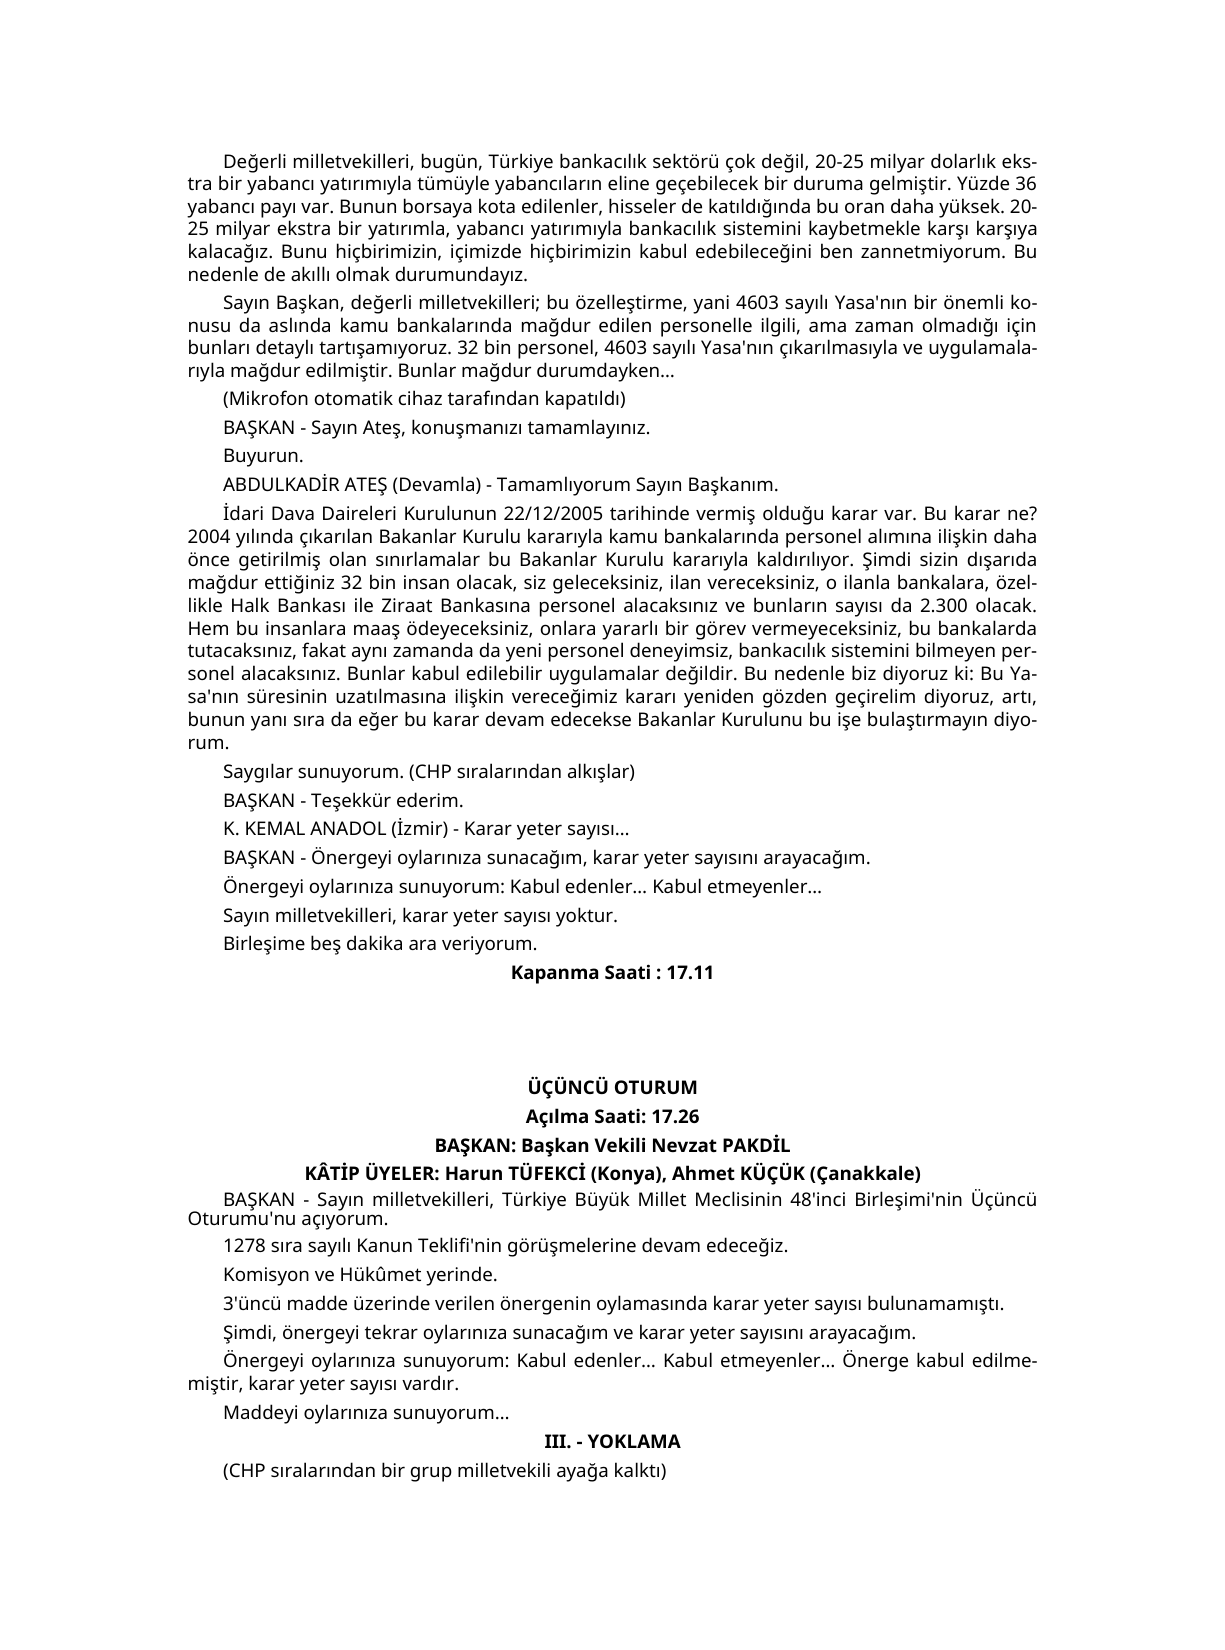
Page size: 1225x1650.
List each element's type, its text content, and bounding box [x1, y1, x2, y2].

text 1278 sıra sayılı Kanun Teklifi'nin görüşmelerine devam edeceğiz. [187, 1234, 1037, 1257]
text ÜÇÜNCÜ OTURUM [187, 1076, 1037, 1099]
text Saygılar sunuyorum. (CHP sıralarından alkışlar) [187, 760, 1037, 783]
text BAŞKAN - Önergeyi oylarınıza sunacağım, karar yeter sayısını arayacağım. [187, 846, 1037, 869]
text BAŞKAN - Sayın milletvekilleri, Türkiye Büyük Millet Meclisinin 48'inci Birleşimi'nin Üçüncü Oturumu'nu açıyorum. [187, 1191, 1037, 1229]
text BAŞKAN: Başkan Vekili Nevzat PAKDİL [187, 1134, 1037, 1157]
text Önergeyi oylarınıza sunuyorum: Kabul edenler… Kabul etmeyenler… Önerge kabul edilmemiştir, karar yeter sayısı vardır. [187, 1349, 1037, 1395]
text Sayın Başkan, değerli milletvekilleri; bu özelleştirme, yani 4603 sayılı Yasa'nın bir önemli konusu da aslında kamu bankalarında mağdur edilen personelle ilgili, ama zaman olmadığı için bunları detaylı tartışamıyoruz. 32 bin personel, 4603 sayılı Yasa'nın çıkarılmasıyla ve uygulamalarıyla mağdur edilmiştir. Bunlar mağdur durumdayken… [187, 291, 1037, 382]
text K. KEMAL ANADOL (İzmir) - Karar yeter sayısı… [187, 817, 1037, 840]
text Birleşime beş dakika ara veriyorum. [187, 932, 1037, 955]
text Buyurun. [187, 444, 1037, 467]
text BAŞKAN - Teşekkür ederim. [187, 789, 1037, 812]
text Sayın milletvekilleri, karar yeter sayısı yoktur. [187, 904, 1037, 927]
text KÂTİP ÜYELER: Harun TÜFEKCİ (Konya), Ahmet KÜÇÜK (Çanakkale) [187, 1162, 1037, 1185]
text Maddeyi oylarınıza sunuyorum… [187, 1401, 1037, 1424]
text ABDULKADİR ATEŞ (Devamla) - Tamamlıyorum Sayın Başkanım. [187, 473, 1037, 496]
text (CHP sıralarından bir grup milletvekili ayağa kalktı) [187, 1459, 1037, 1482]
text Değerli milletvekilleri, bugün, Türkiye bankacılık sektörü çok değil, 20-25 milyar dolarlık ekstra bir yabancı yatırımıyla tümüyle yabancıların eline geçebilecek bir duruma gelmiştir. Yüzde 36 yabancı payı var. Bunun borsaya kota edilenler, hisseler de katıldığında bu oran daha yüksek. 20-25 milyar ekstra bir yatırımla, yabancı yatırımıyla bankacılık sistemini kaybetmekle karşı karşıya kalacağız. Bunu hiçbirimizin, içimizde hiçbirimizin kabul edebileceğini ben zannetmiyorum. Bu nedenle de akıllı olmak durumundayız. [187, 150, 1037, 286]
text BAŞKAN - Sayın Ateş, konuşmanızı tamamlayınız. [187, 416, 1037, 439]
text İdari Dava Daireleri Kurulunun 22/12/2005 tarihinde vermiş olduğu karar var. Bu karar ne? 2004 yılında çıkarılan Bakanlar Kurulu kararıyla kamu bankalarında personel alımına ilişkin daha önce getirilmiş olan sınırlamalar bu Bakanlar Kurulu kararıyla kaldırılıyor. Şimdi sizin dışarıda mağdur ettiğiniz 32 bin insan olacak, siz geleceksiniz, ilan vereceksiniz, o ilanla bankalara, özellikle Halk Bankası ile Ziraat Bankasına personel alacaksınız ve bunların sayısı da 2.300 olacak. Hem bu insanlara maaş ödeyeceksiniz, onlara yararlı bir görev vermeyeceksiniz, bu bankalarda tutacaksınız, fakat aynı zamanda da yeni personel deneyimsiz, bankacılık sistemini bilmeyen personel alacaksınız. Bunlar kabul edilebilir uygulamalar değildir. Bu nedenle biz diyoruz ki: Bu Yasa'nın süresinin uzatılmasına ilişkin vereceğimiz kararı yeniden gözden geçirelim diyoruz, artı, bunun yanı sıra da eğer bu karar devam edecekse Bakanlar Kurulunu bu işe bulaştırmayın diyorum. [187, 502, 1037, 754]
text Şimdi, önergeyi tekrar oylarınıza sunacağım ve karar yeter sayısını arayacağım. [187, 1321, 1037, 1344]
text Önergeyi oylarınıza sunuyorum: Kabul edenler… Kabul etmeyenler… [187, 875, 1037, 898]
text Açılma Saati: 17.26 [187, 1105, 1037, 1128]
text 3'üncü madde üzerinde verilen önergenin oylamasında karar yeter sayısı bulunamamıştı. [187, 1292, 1037, 1315]
text Kapanma Saati : 17.11 [187, 961, 1037, 984]
text (Mikrofon otomatik cihaz tarafından kapatıldı) [187, 388, 1037, 410]
text Komisyon ve Hükûmet yerinde. [187, 1263, 1037, 1286]
text III. - YOKLAMA [187, 1430, 1037, 1453]
